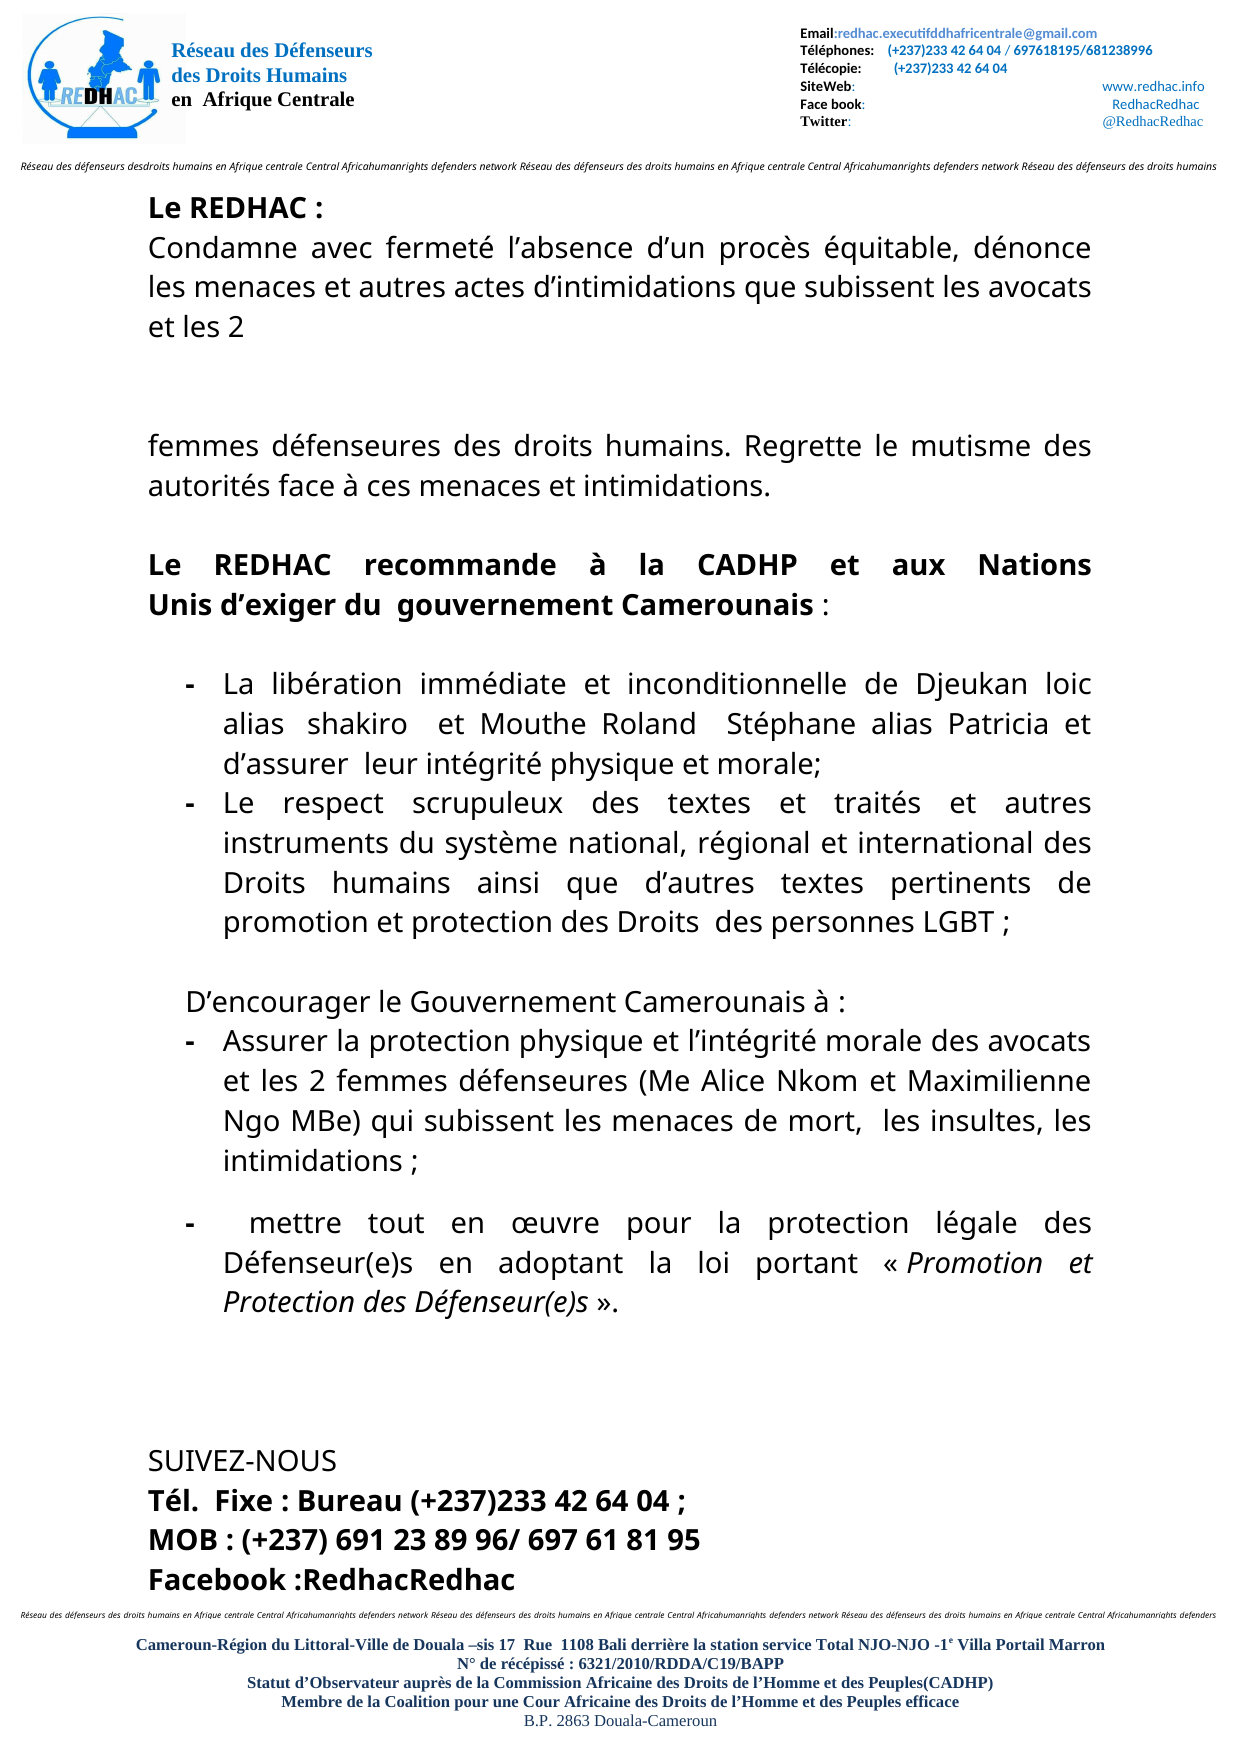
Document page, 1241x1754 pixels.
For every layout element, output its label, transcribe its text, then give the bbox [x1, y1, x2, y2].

text D’encourager le Gouvernement Camerounais à : [185, 981, 1093, 1021]
text Le REDHAC recommande à la CADHP et aux Nations Unis d’exiger du gouvernement Camerounais : [148, 544, 1093, 624]
list Assurer la protection physique et l’intégrité morale des avocats et les 2 femmes défenseures (Me Alice Nkom et Maximilienne Ngo MBe) qui subissent les menaces de mort, les insultes, les intimidations ; [185, 1021, 1093, 1179]
list La libération immédiate et inconditionnelle de Djeukan loic alias shakiro et Mouthe Roland Stéphane alias Patricia et d’assurer leur intégrité physique et morale; [185, 663, 1093, 783]
picture [22, 13, 186, 144]
text Tél. Fixe : Bureau (+237)233 42 64 04 ; [148, 1480, 1093, 1520]
text SUIVEZ-NOUS [148, 1440, 1093, 1480]
list Le respect scrupuleux des textes et traités et autres instruments du système national, régional et international des Droits humains ainsi que d’autres textes pertinents de promotion et protection des Droits des personnes LGBT ; [185, 783, 1093, 941]
text MOB : (+237) 691 23 89 96/ 697 61 81 95 [148, 1520, 1093, 1559]
list mettre tout en œuvre pour la protection légale des Défenseur(e)s en adoptant la loi portant « Promotion et Protection des Défenseur(e)s ». [185, 1202, 1093, 1321]
text Condamne avec fermeté l’absence d’un procès équitable, dénonce les menaces et autres actes d’intimidations que subissent les avocats et les 2 [148, 227, 1093, 346]
text femmes défenseures des droits humains. Regrette le mutisme des autorités face à ces menaces et intimidations. [148, 425, 1093, 505]
text Facebook :RedhacRedhac [148, 1559, 1093, 1599]
text Le REDHAC : [148, 187, 1093, 227]
